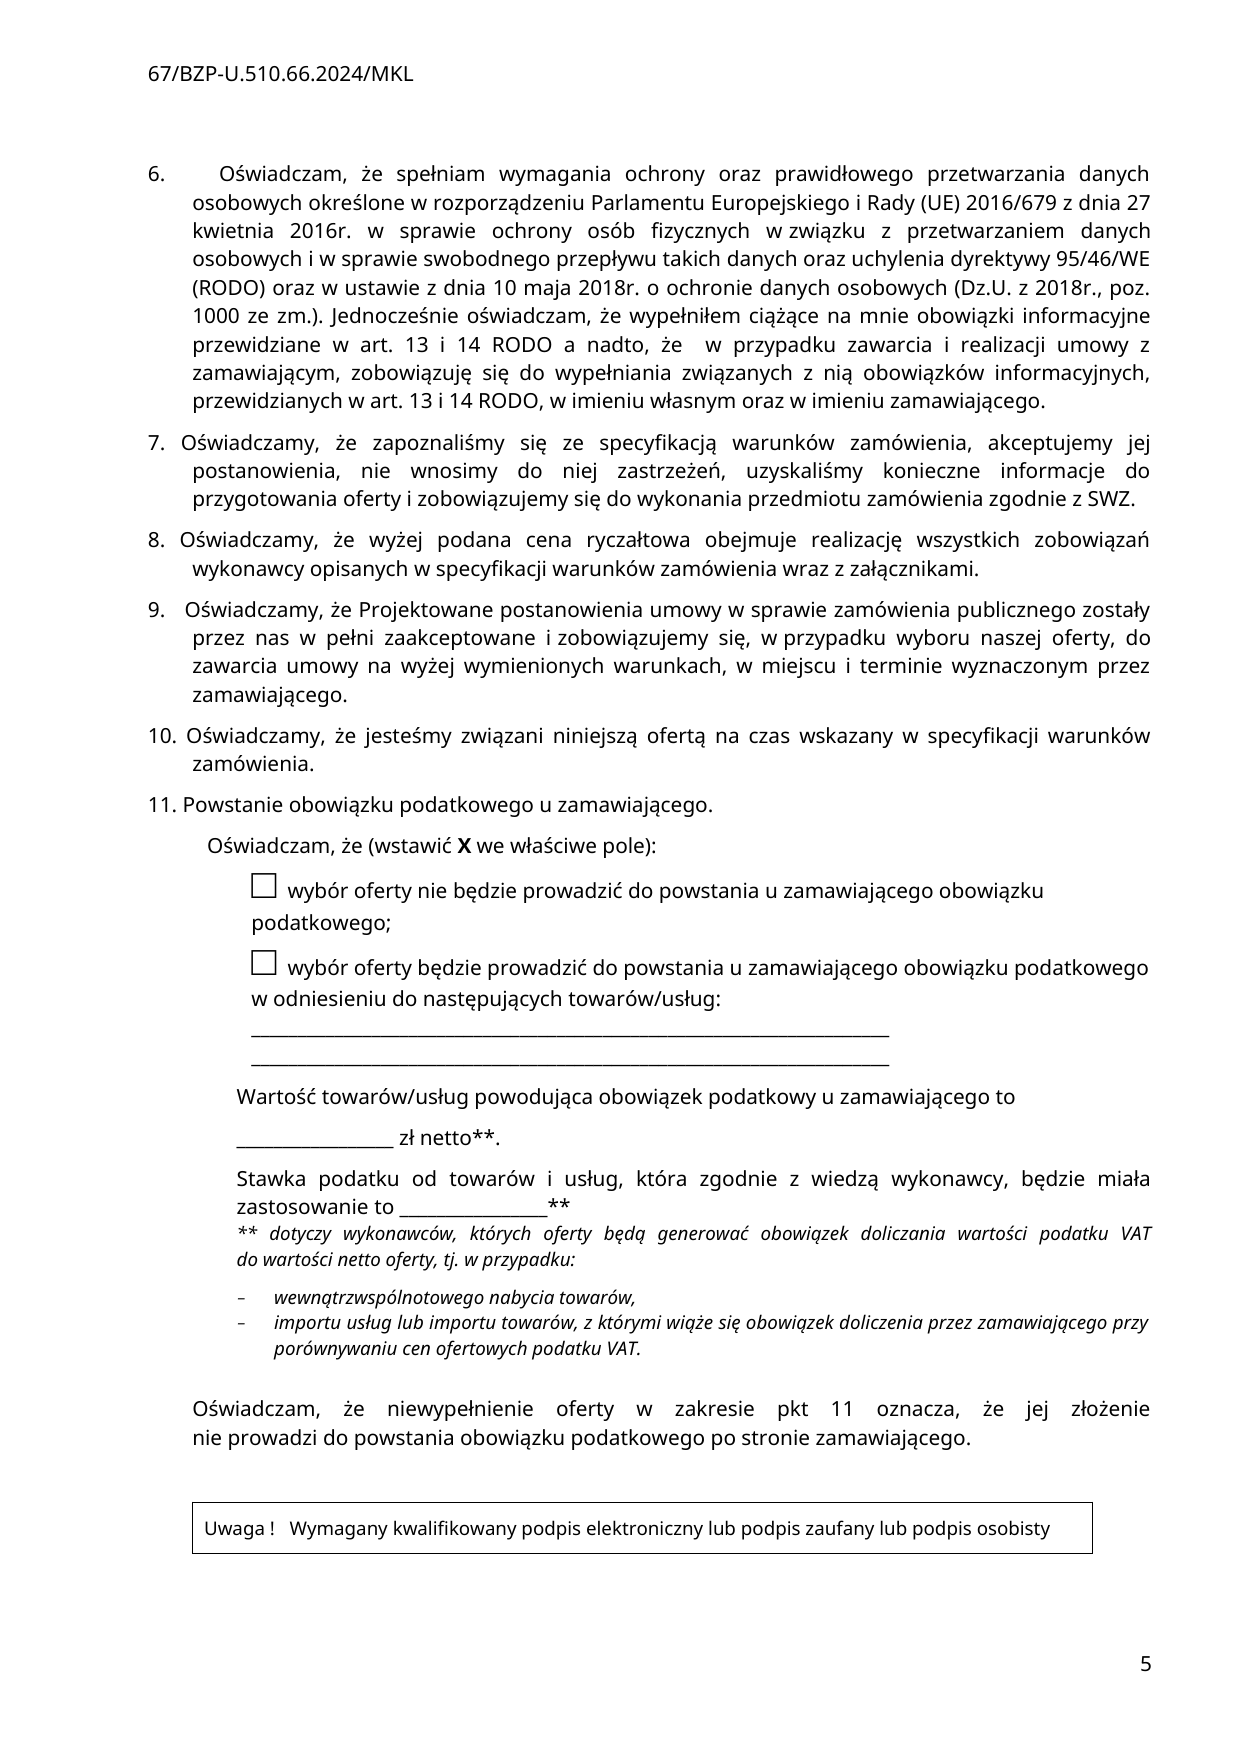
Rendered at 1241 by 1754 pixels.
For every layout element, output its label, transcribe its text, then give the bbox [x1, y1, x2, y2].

text 10. Oświadczamy, że jesteśmy związani niniejszą ofertą na czas wskazany w specyfikacji warunków zamówienia. [148, 721, 1152, 778]
text Stawka podatku od towarów i usług, która zgodnie z wiedzą wykonawcy, będzie miała zastosowanie to ________________** ** dotyczy wykonawców, których oferty będą generować obowiązek doliczania wartości podatku VAT do wartości netto oferty, tj. w przypadku: [236, 1164, 1152, 1272]
text Oświadczam, że niewypełnienie oferty w zakresie pkt 11 oznacza, że jej złożenie nie prowadzi do powstania obowiązku podatkowego po stronie zamawiającego. [192, 1394, 1152, 1451]
text 7. Oświadczamy, że zapoznaliśmy się ze specyfikacją warunków zamówienia, akceptujemy jej postanowienia, nie wnosimy do niej zastrzeżeń, uzyskaliśmy konieczne informacje do przygotowania oferty i zobowiązujemy się do wykonania przedmiotu zamówienia zgodnie z SWZ. [148, 428, 1152, 513]
text □ wybór oferty nie będzie prowadzić do powstania u zamawiającego obowiązku podatkowego; [251, 860, 1152, 936]
text □ wybór oferty będzie prowadzić do powstania u zamawiającego obowiązku podatkowego w odniesieniu do następujących towarów/usług: _____________________________________________________________________ _____________________________________________________________________ [251, 936, 1152, 1069]
text _________________ zł netto**. [236, 1123, 1152, 1151]
list wewnątrzwspólnotowego nabycia towarów, [236, 1284, 1152, 1310]
text 11. Powstanie obowiązku podatkowego u zamawiającego. [148, 790, 1152, 819]
text 6. Oświadczam, że spełniam wymagania ochrony oraz prawidłowego przetwarzania danych osobowych określone w rozporządzeniu Parlamentu Europejskiego i Rady (UE) 2016/679 z dnia 27 kwietnia 2016r. w sprawie ochrony osób fizycznych w związku z przetwarzaniem danych osobowych i w sprawie swobodnego przepływu takich danych oraz uchylenia dyrektywy 95/46/WE (RODO) oraz w ustawie z dnia 10 maja 2018r. o ochronie danych osobowych (Dz.U. z 2018r., poz. 1000 ze zm.). Jednocześnie oświadczam, że wypełniłem ciążące na mnie obowiązki informacyjne przewidziane w art. 13 i 14 RODO a nadto, że w przypadku zawarcia i realizacji umowy z zamawiającym, zobowiązuję się do wypełniania związanych z nią obowiązków informacyjnych, przewidzianych w art. 13 i 14 RODO, w imieniu własnym oraz w imieniu zamawiającego. [148, 159, 1152, 415]
table_header Uwaga ! Wymagany kwalifikowany podpis elektroniczny lub podpis zaufany lub podpis osobisty [193, 1503, 1092, 1553]
text Wartość towarów/usług powodująca obowiązek podatkowy u zamawiającego to [236, 1082, 1152, 1110]
text 8. Oświadczamy, że wyżej podana cena ryczałtowa obejmuje realizację wszystkich zobowiązań wykonawcy opisanych w specyfikacji warunków zamówienia wraz z załącznikami. [148, 525, 1152, 582]
list importu usług lub importu towarów, z którymi wiąże się obowiązek doliczenia przez zamawiającego przy porównywaniu cen ofertowych podatku VAT. [236, 1310, 1152, 1361]
text Oświadczam, że (wstawić X we właściwe pole): [207, 831, 1152, 860]
text 9. Oświadczamy, że Projektowane postanowienia umowy w sprawie zamówienia publicznego zostały przez nas w pełni zaakceptowane i zobowiązujemy się, w przypadku wyboru naszej oferty, do zawarcia umowy na wyżej wymienionych warunkach, w miejscu i terminie wyznaczonym przez zamawiającego. [148, 595, 1152, 708]
